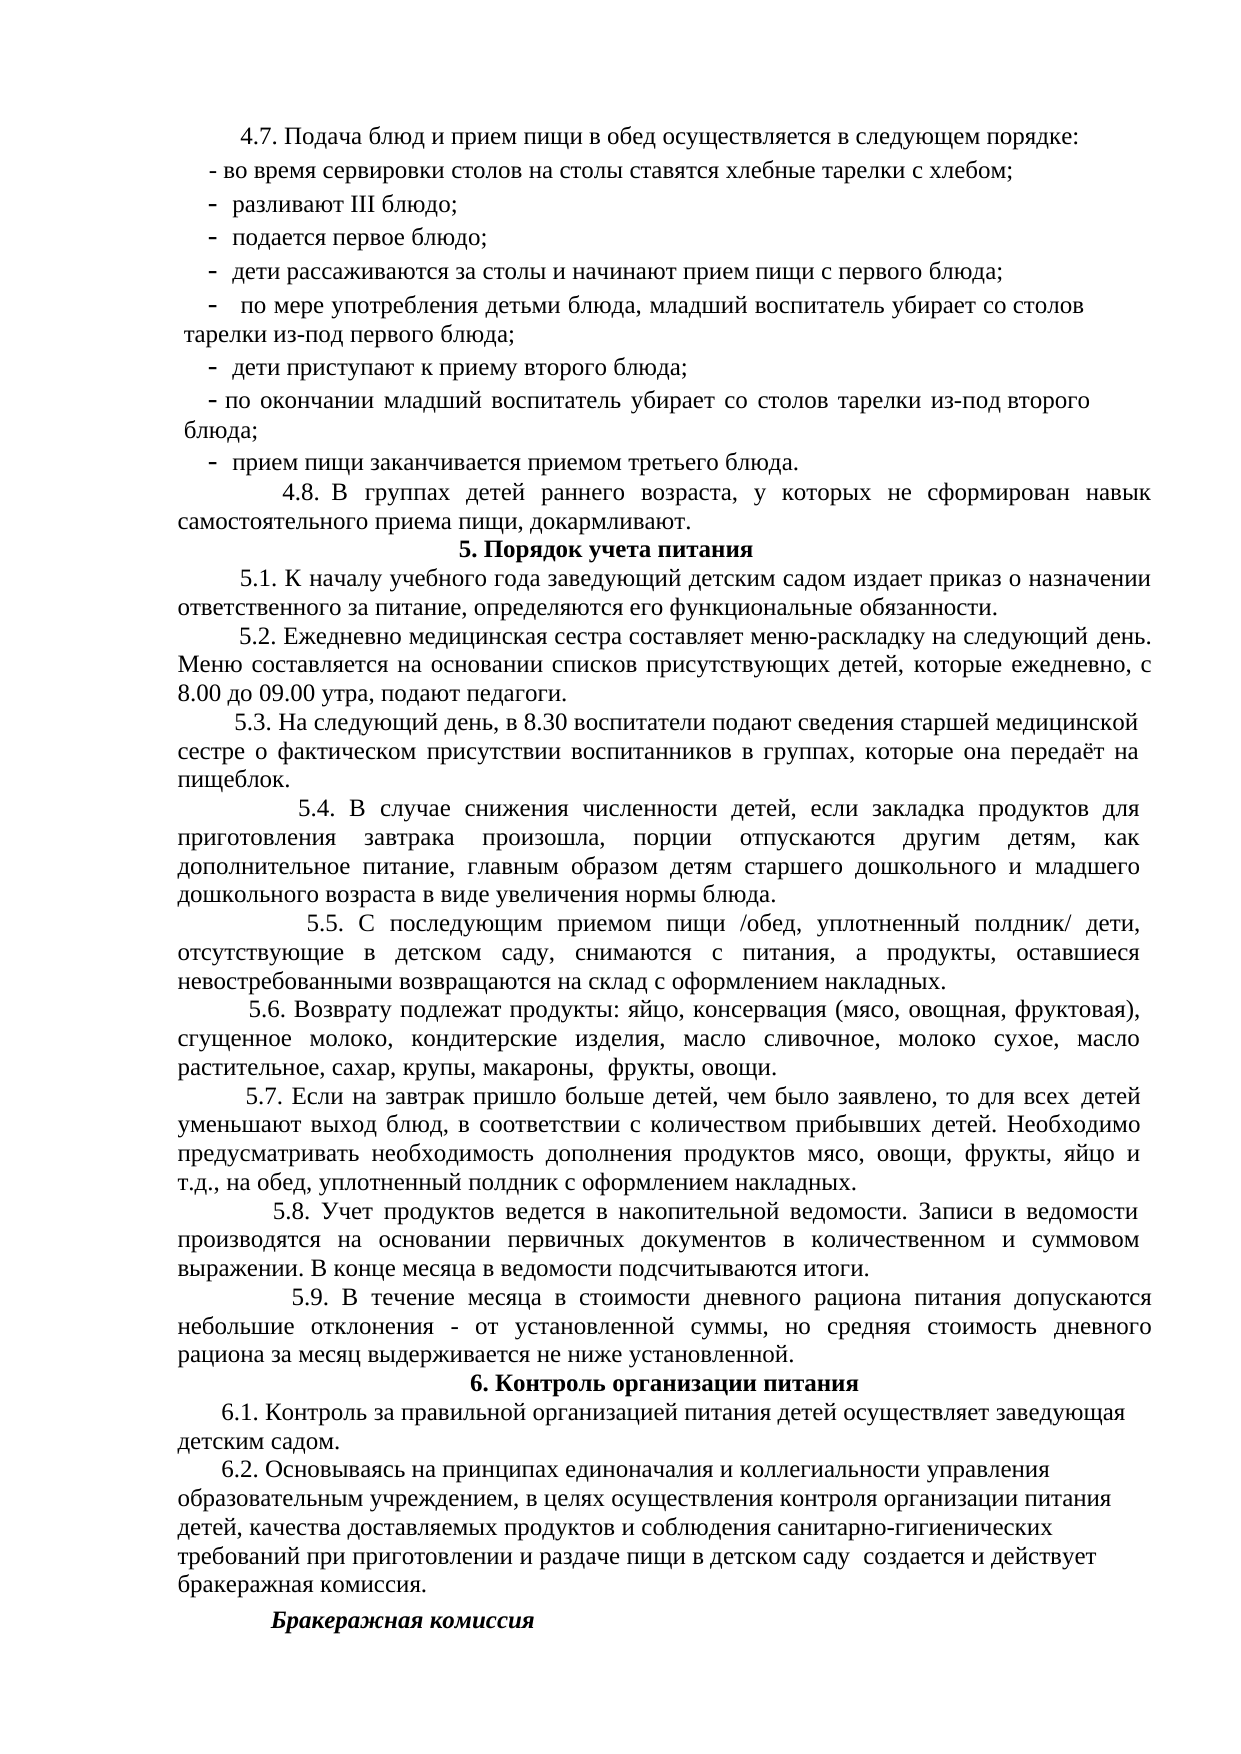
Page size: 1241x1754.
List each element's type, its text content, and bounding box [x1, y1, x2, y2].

list прием пищи заканчивается приемом третьего блюда. [208, 444, 1152, 477]
list подается первое блюдо; [208, 219, 1152, 252]
list по мере употребления детьми блюда, младший воспитатель убирает со столов [208, 286, 1140, 319]
list дети рассаживаются за столы и начинают прием пищи с первого блюда; [208, 252, 1152, 286]
subtitle Бракеражная комиссия [271, 1605, 1152, 1633]
list разливают III блюдо; [208, 185, 1152, 219]
list 5.2. Ежедневно медицинская сестра составляет меню-раскладку на следующий день. Меню составляется на основании списков присутствующих детей, которые ежедневно, с 8.00 до 09.00 утра, подают педагоги. [177, 621, 1152, 707]
list 6.1. Контроль за правильной организацией питания детей осуществляет заведующая детским садом. [177, 1397, 1152, 1454]
list дети приступают к приему второго блюда; [208, 348, 1152, 382]
text 5.4. В случае снижения численности детей, если закладка продуктов для приготовления завтрака произошла, порции отпускаются другим детям, как дополнительное питание, главным образом детям старшего дошкольного и младшего дошкольного возраста в виде увеличения нормы блюда. [177, 793, 1140, 908]
subtitle 5. Порядок учета питания [177, 534, 1152, 563]
list 4.8. В группах детей раннего возраста, у которых не сформирован навык самостоятельного приема пищи, докармливают. [177, 477, 1152, 534]
text 5.9. В течение месяца в стоимости дневного рациона питания допускаются небольшие отклонения - от установленной суммы, но средняя стоимость дневного рациона за месяц выдерживается не ниже установленной. [177, 1282, 1152, 1368]
text тарелки из-под первого блюда; [177, 319, 1140, 348]
subtitle 6. Контроль организации питания [177, 1368, 1152, 1397]
text 5.8. Учет продуктов ведется в накопительной ведомости. Записи в ведомости производятся на основании первичных документов в количественном и суммовом выражении. В конце месяца в ведомости подсчитываются итоги. [177, 1196, 1139, 1282]
list 5.1. К началу учебного года заведующий детским садом издает приказ о назначении ответственного за питание, определяются его функциональные обязанности. [177, 563, 1152, 621]
text 5.3. На следующий день, в 8.30 воспитатели подают сведения старшей медицинской сестре о фактическом присутствии воспитанников в группах, которые она передаёт на пищеблок. [177, 707, 1140, 793]
text 5.6. Возврату подлежат продукты: яйцо, консервация (мясо, овощная, фруктовая), сгущенное молоко, кондитерские изделия, масло сливочное, молоко сухое, масло растительное, сахар, крупы, макароны, фрукты, овощи. [177, 994, 1140, 1081]
list 4.7. Подача блюд и прием пищи в обед осуществляется в следующем порядке: [240, 118, 1114, 152]
text 5.7. Если на завтрак пришло больше детей, чем было заявлено, то для всех детей уменьшают выход блюд, в соответствии с количеством прибывших детей. Необходимо предусматривать необходимость дополнения продуктов мясо, овощи, фрукты, яйцо и т.д., на обед, уплотненный полдник с оформлением накладных. [177, 1081, 1140, 1196]
list 6.2. Основываясь на принципах единоначалия и коллегиальности управления образовательным учреждением, в целях осуществления контроля организации питания детей, качества доставляемых продуктов и соблюдения санитарно-гигиенических требований при приготовлении и раздаче пищи в детском саду создается и действует бракеражная комиссия. [177, 1454, 1152, 1598]
list по окончании младший воспитатель убирает со столов тарелки из-под второго [208, 382, 1140, 415]
text 5.5. С последующим приемом пищи /обед, уплотненный полдник/ дети, отсутствующие в детском саду, снимаются с питания, а продукты, оставшиеся невостребованными возвращаются на склад с оформлением накладных. [177, 908, 1140, 994]
text - во время сервировки столов на столы ставятся хлебные тарелки с хлебом; [177, 152, 1108, 185]
text блюда; [177, 415, 1140, 444]
